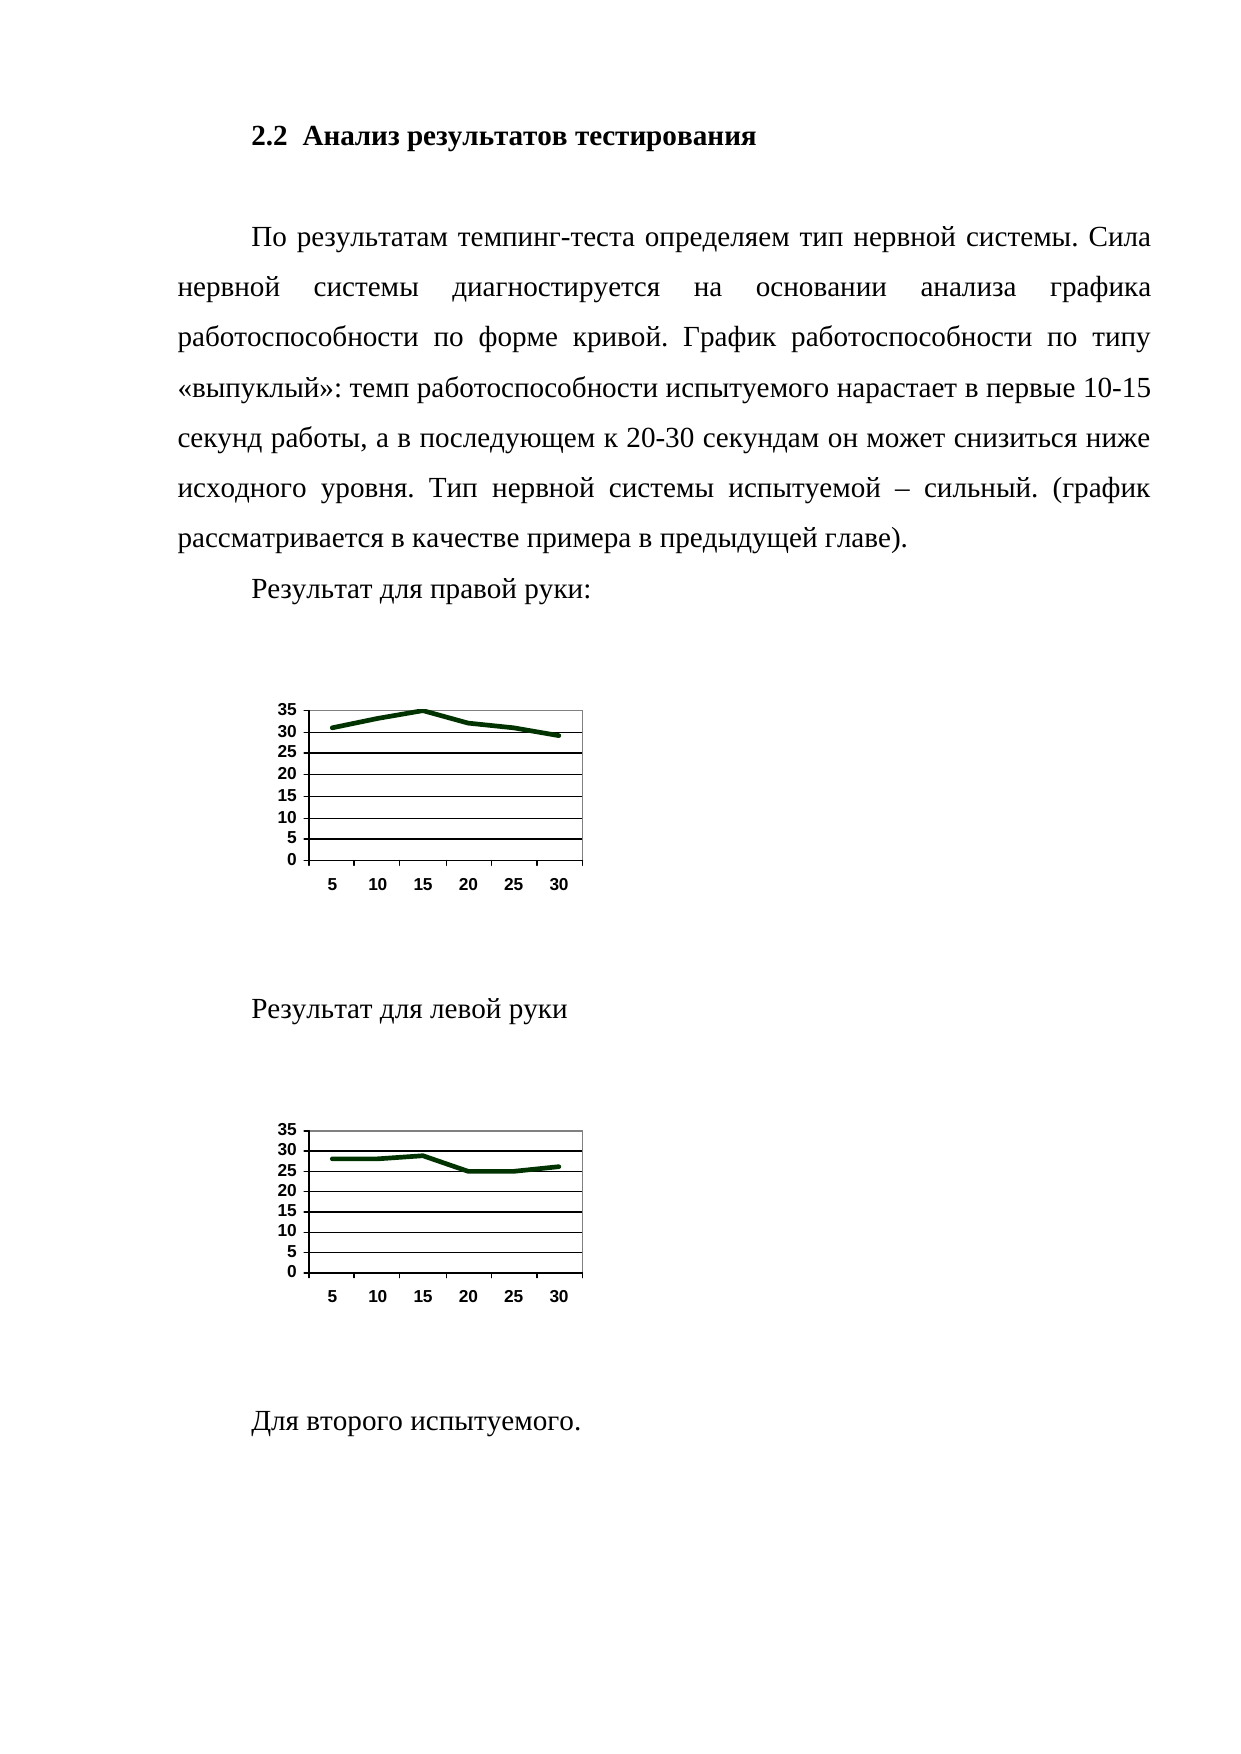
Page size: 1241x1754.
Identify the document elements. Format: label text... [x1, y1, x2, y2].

text Для второго испытуемого. [177, 1403, 1152, 1437]
text По результатам темпинг-теста определяем тип нервной системы. Сила нервной системы диагностируется на основании анализа графика работоспособности по форме кривой. График работоспособности по типу «выпуклый»: темп работоспособности испытуемого нарастает в первые 10-15 секунд работы, а в последующем к 20-30 секундам он может снизиться ниже исходного уровня. Тип нервной системы испытуемой – сильный. (график рассматривается в качестве примера в предыдущей главе). [177, 219, 1152, 554]
text Результат для левой руки [177, 991, 1152, 1024]
subtitle Анализ результатов тестирования [177, 118, 1152, 152]
text Результат для правой руки: [177, 571, 1152, 604]
